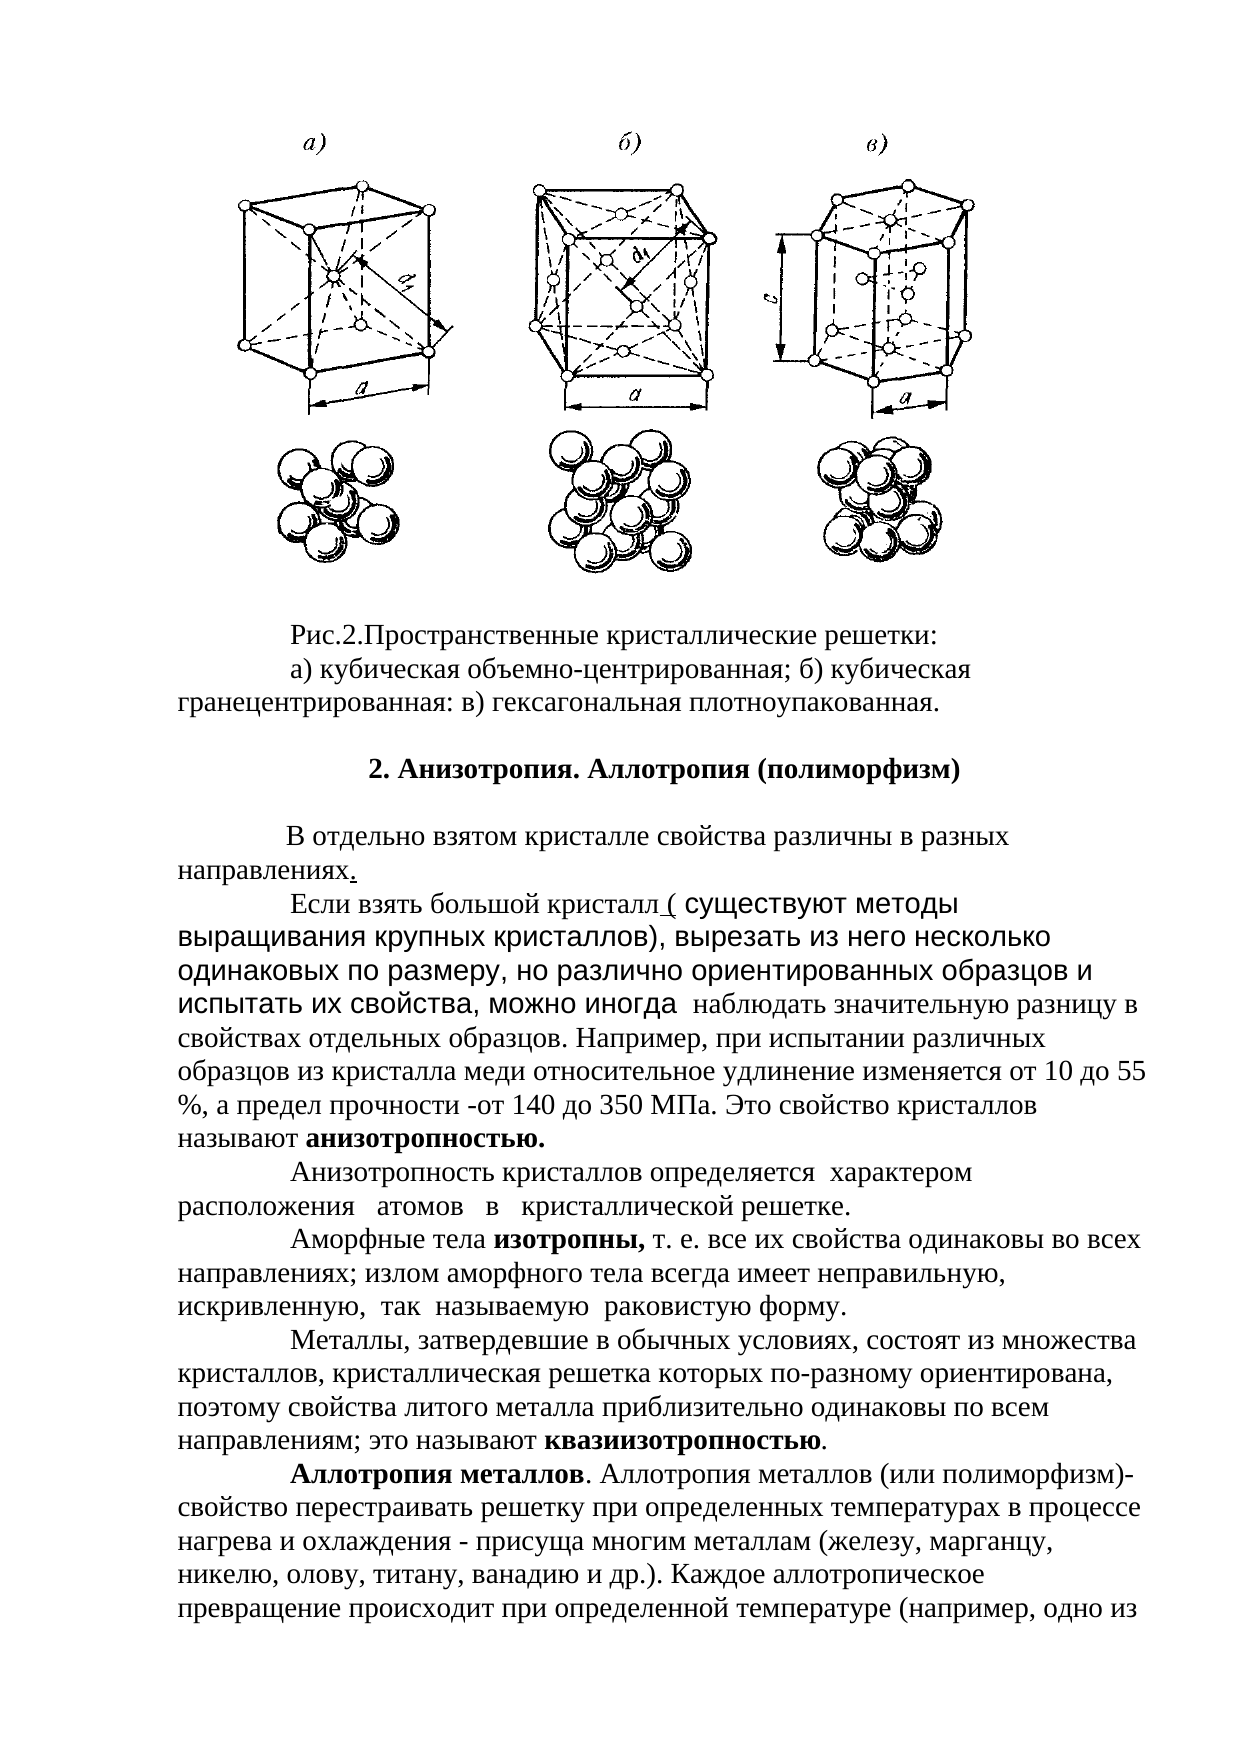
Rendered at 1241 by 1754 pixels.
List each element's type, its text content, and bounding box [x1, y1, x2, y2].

text а) кубическая объемно-центрированная; б) кубическая гранецентрированная: в) гексагональная плотноупакованная. [177, 651, 1152, 718]
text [177, 1456, 1152, 1624]
text Аморфные тела изотропны, т. е. все их свойства одинаковы во всех направлениях; излом аморфного тела всегда имеет неправильную, искривленную, так называемую раковистую форму. [177, 1221, 1152, 1322]
text 2. Анизотропия. Аллотропия (полиморфизм) [177, 751, 1152, 785]
text Рис.2.Пространственные кристаллические решетки: [177, 617, 1152, 651]
picture [213, 118, 1028, 584]
text Если взять большой кристалл ( существуют методы выращивания крупных кристаллов), вырезать из него несколько одинаковых по размеру, но различно ориентированных образцов и испытать их свойства, можно иногда наблюдать значительную разницу в свойствах отдельных образцов. Например, при испытании различных образцов из кристалла меди относительное удлинение изменяется от 10 до 55 %, а предел прочности -от 140 до 350 МПа. Это свойство кристаллов называют анизотропностью. [177, 886, 1152, 1154]
text Металлы, затвердевшие в обычных условиях, состоят из множества кристаллов, кристаллическая решетка которых по-разному ориентирована, поэтому свойства литого металла приблизительно одинаковы по всем направлениям; это называют квазиизотропностью. [177, 1322, 1152, 1456]
text Анизотропность кристаллов определяется характером расположения атомов в кристаллической решетке. [177, 1154, 1152, 1221]
text В отдельно взятом кристалле свойства различны в разных направлениях. [177, 818, 1152, 886]
